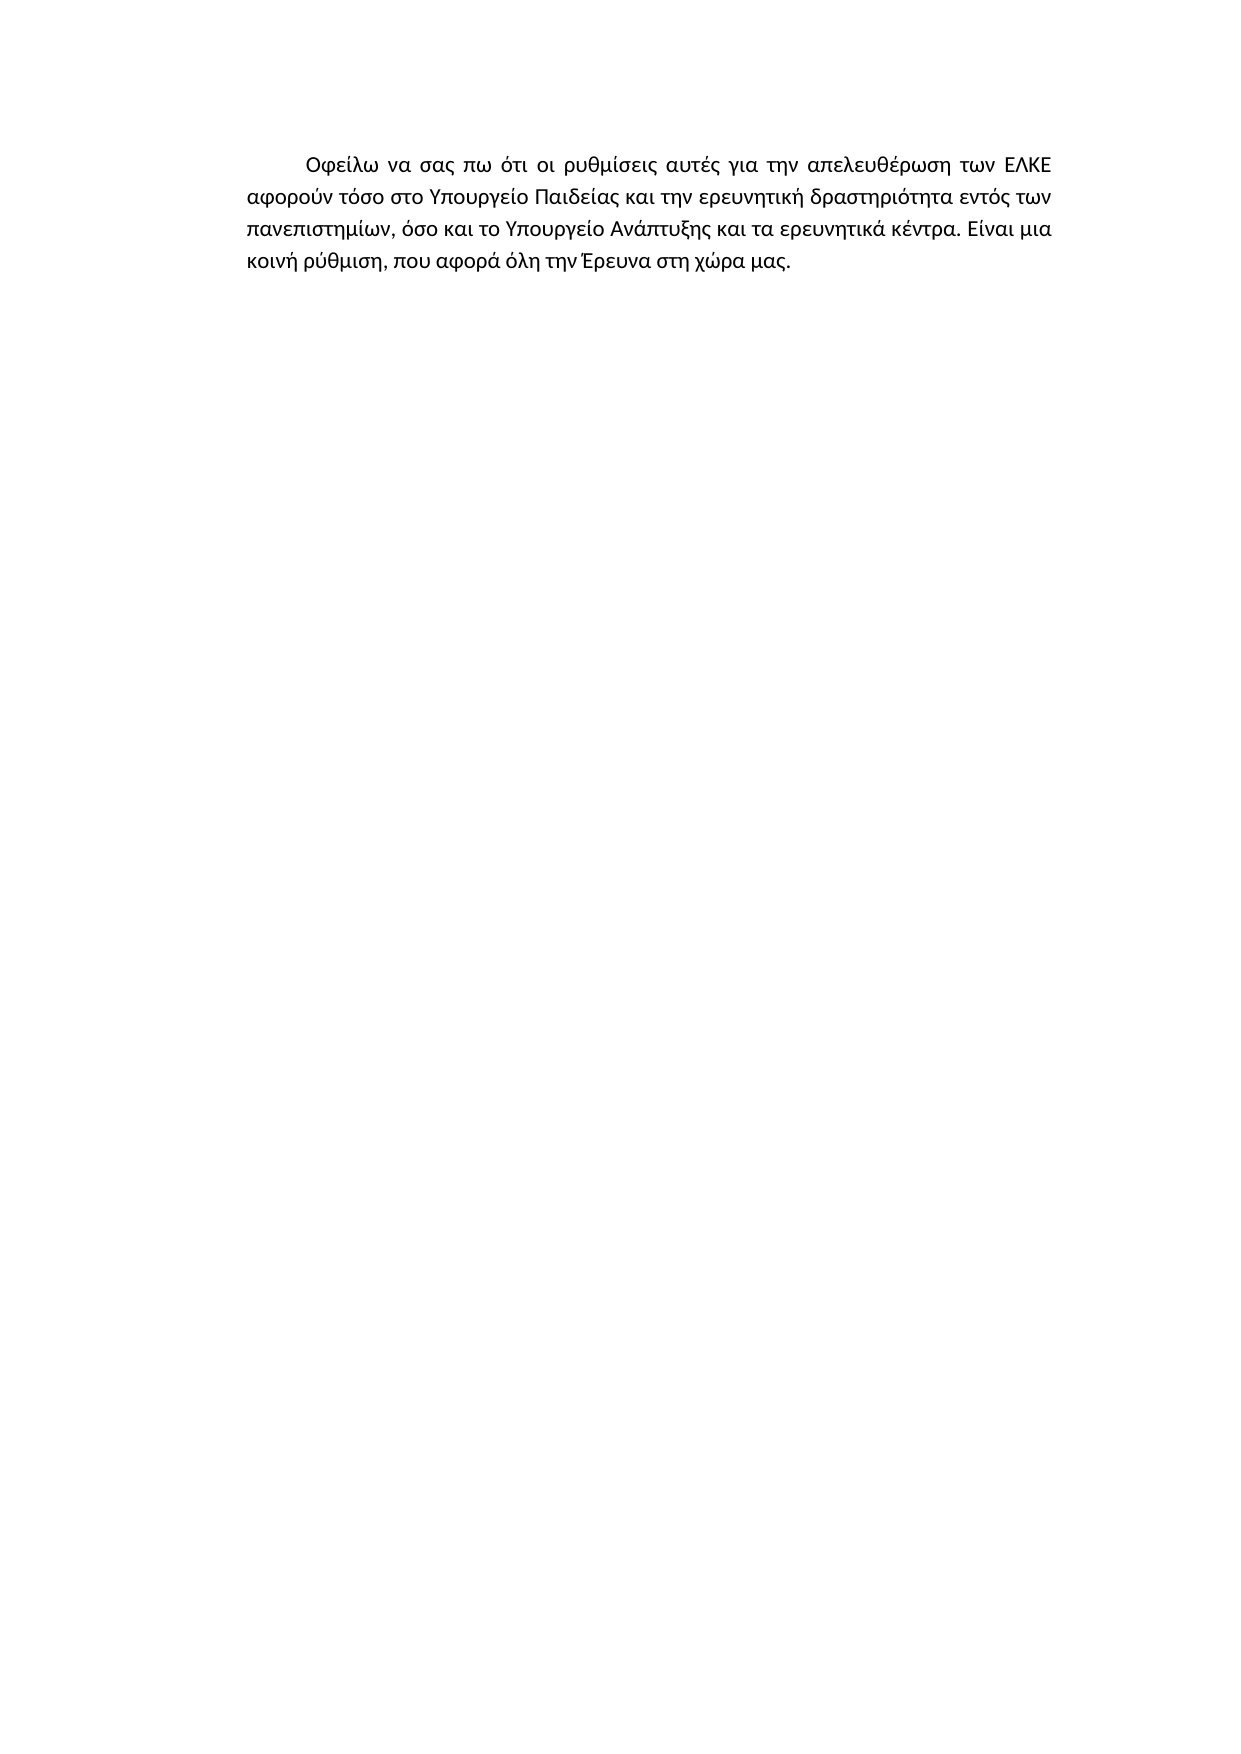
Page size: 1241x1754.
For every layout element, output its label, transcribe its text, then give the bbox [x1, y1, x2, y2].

text Οφείλω να σας πω ότι οι ρυθμίσεις αυτές για την απελευθέρωση των ΕΛΚΕ αφορούν τόσο στο Υπουργείο Παιδείας και την ερευνητική δραστηριότητα εντός των πανεπιστημίων, όσο και το Υπουργείο Ανάπτυξης και τα ερευνητικά κέντρα. Είναι μια κοινή ρύθμιση, που αφορά όλη την Έρευνα στη χώρα μας. [247, 150, 1053, 274]
